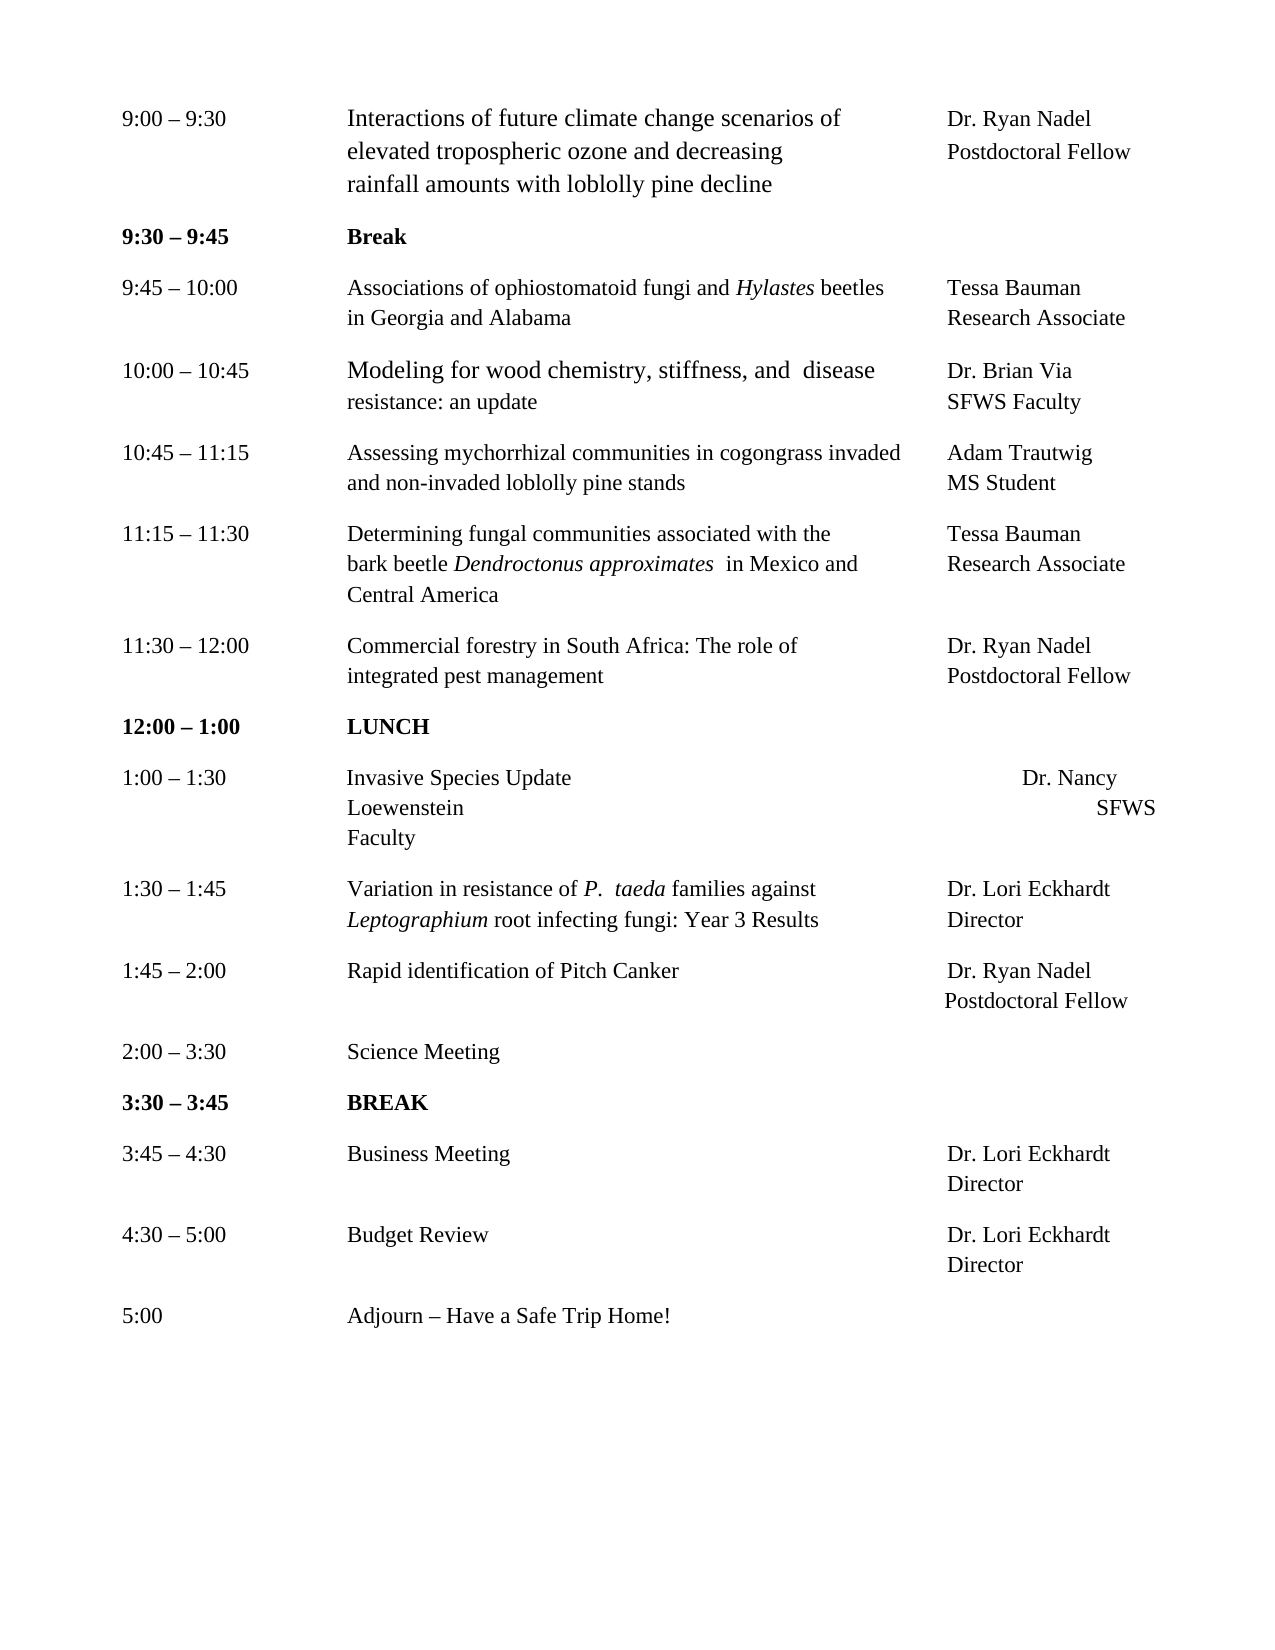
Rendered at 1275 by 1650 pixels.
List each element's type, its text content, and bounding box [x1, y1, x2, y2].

text 12:00 – 1:00 LUNCH [122, 713, 1200, 739]
text 11:15 – 11:30 Determining fungal communities associated with the Tessa Bauman bark beetle Dendroctonus approximates in Mexico and Research Associate Central America [122, 520, 1200, 607]
text 2:00 – 3:30 Science Meeting [122, 1038, 1200, 1064]
text 3:30 – 3:45 BREAK [122, 1089, 1200, 1115]
text 3:45 – 4:30 Business Meeting Dr. Lori Eckhardt Director [122, 1140, 1200, 1197]
text 4:30 – 5:00 Budget Review Dr. Lori Eckhardt Director [122, 1221, 1200, 1278]
text 1:00 – 1:30 Invasive Species Update Dr. Nancy Loewenstein SFWS Faculty [122, 764, 1200, 851]
text 5:00 Adjourn – Have a Safe Trip Home! [122, 1302, 1200, 1329]
text 9:00 – 9:30 Interactions of future climate change scenarios of Dr. Ryan Nadel elevated tropospheric ozone and decreasing Postdoctoral Fellow rainfall amounts with loblolly pine decline [122, 103, 1200, 198]
text 1:30 – 1:45 Variation in resistance of P. taeda families against Dr. Lori Eckhardt Leptographium root infecting fungi: Year 3 Results Director [122, 875, 1200, 932]
text 11:30 – 12:00 Commercial forestry in South Africa: The role of Dr. Ryan Nadel integrated pest management Postdoctoral Fellow [122, 632, 1200, 688]
text 1:45 – 2:00 Rapid identification of Pitch Canker Dr. Ryan Nadel Postdoctoral Fellow [122, 957, 1200, 1013]
text 10:45 – 11:15 Assessing mychorrhizal communities in cogongrass invaded Adam Trautwig and non-invaded loblolly pine stands MS Student [122, 439, 1275, 496]
text 9:30 – 9:45 Break [122, 223, 1275, 249]
text 10:00 – 10:45 Modeling for wood chemistry, stiffness, and disease Dr. Brian Via resistance: an update SFWS Faculty [122, 355, 1200, 414]
text 9:45 – 10:00 Associations of ophiostomatoid fungi and Hylastes beetles Tessa Bauman in Georgia and Alabama Research Associate [122, 274, 1200, 331]
